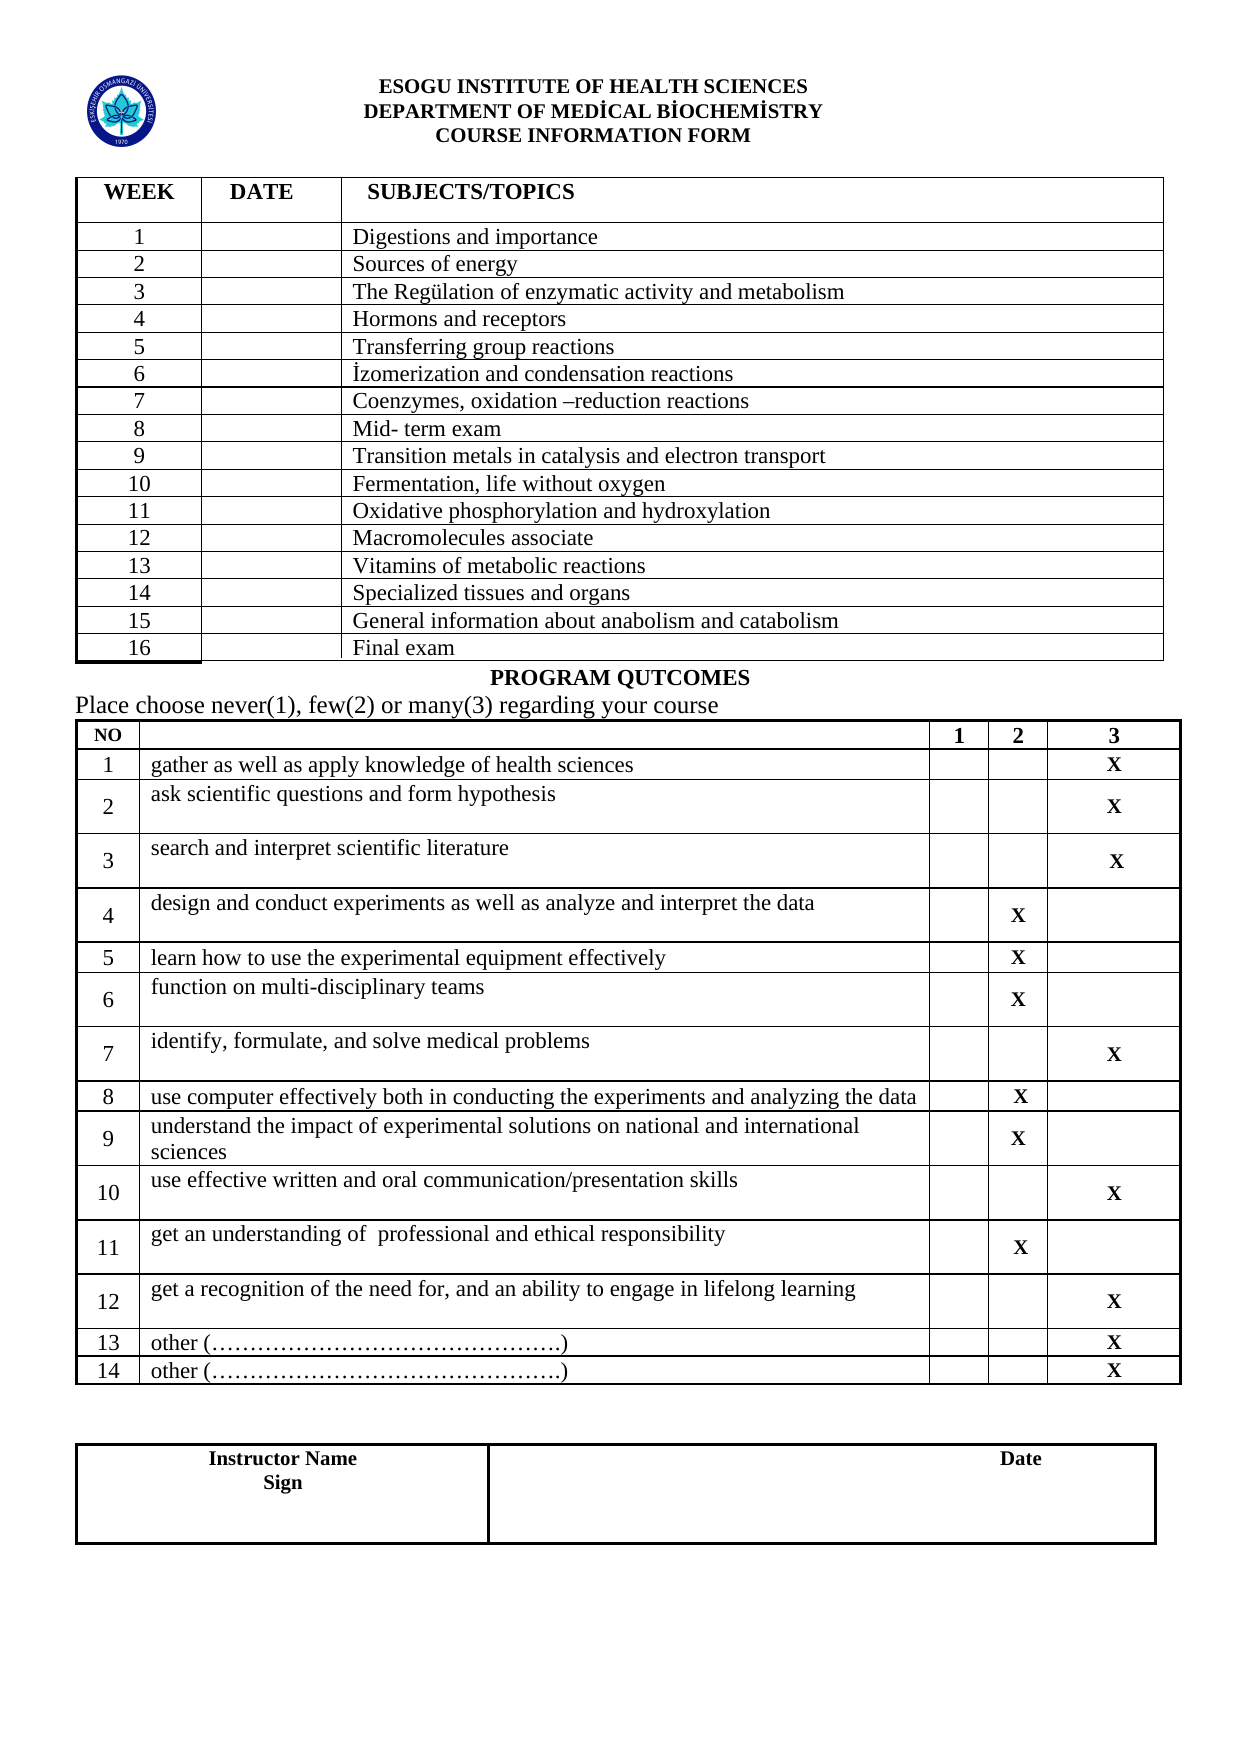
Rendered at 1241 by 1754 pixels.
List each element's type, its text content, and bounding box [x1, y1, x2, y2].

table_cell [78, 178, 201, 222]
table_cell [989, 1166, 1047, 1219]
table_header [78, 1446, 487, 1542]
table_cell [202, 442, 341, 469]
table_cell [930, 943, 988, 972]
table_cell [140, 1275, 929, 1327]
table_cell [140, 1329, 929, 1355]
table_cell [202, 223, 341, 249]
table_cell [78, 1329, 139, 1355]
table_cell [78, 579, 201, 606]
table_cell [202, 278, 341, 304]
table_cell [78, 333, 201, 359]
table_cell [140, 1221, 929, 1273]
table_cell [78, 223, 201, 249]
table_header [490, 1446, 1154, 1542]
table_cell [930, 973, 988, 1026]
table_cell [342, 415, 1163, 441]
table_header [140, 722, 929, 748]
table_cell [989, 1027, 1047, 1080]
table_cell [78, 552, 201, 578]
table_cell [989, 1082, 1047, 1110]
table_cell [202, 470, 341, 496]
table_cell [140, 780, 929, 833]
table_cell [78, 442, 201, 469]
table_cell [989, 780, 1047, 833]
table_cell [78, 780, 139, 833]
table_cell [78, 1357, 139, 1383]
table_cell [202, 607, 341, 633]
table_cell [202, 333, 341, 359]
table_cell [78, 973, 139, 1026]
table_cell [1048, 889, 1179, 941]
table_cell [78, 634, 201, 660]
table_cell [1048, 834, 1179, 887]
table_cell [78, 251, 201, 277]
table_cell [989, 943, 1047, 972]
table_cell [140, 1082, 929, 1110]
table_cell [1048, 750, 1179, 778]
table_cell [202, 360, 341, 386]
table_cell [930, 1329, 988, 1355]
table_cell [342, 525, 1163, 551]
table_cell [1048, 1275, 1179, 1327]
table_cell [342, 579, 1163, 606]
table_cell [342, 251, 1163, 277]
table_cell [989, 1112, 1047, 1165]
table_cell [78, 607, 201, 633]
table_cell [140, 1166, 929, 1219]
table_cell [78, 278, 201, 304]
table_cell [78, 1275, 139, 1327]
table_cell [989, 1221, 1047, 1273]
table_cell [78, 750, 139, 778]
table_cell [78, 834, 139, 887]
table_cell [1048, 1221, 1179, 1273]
picture [86, 73, 157, 149]
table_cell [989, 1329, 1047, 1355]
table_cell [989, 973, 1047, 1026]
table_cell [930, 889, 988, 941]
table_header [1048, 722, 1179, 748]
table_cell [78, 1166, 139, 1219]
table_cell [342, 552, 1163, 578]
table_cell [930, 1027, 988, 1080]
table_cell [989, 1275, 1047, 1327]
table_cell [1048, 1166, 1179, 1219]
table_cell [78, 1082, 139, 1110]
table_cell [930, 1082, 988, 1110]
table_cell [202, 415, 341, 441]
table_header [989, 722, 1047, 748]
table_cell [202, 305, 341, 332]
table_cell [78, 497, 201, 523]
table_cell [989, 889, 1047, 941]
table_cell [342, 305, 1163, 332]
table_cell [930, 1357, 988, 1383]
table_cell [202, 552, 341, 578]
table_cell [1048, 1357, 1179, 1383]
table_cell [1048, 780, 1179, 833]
text PROGRAM QUTCOMES [75, 663, 1165, 690]
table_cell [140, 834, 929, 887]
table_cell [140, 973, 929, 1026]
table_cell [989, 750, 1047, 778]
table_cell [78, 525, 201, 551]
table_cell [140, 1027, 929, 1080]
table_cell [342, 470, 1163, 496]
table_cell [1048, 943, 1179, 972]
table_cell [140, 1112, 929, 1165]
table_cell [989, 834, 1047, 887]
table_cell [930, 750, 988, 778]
text Place choose never(1), few(2) or many(3) regarding your course [75, 690, 1165, 719]
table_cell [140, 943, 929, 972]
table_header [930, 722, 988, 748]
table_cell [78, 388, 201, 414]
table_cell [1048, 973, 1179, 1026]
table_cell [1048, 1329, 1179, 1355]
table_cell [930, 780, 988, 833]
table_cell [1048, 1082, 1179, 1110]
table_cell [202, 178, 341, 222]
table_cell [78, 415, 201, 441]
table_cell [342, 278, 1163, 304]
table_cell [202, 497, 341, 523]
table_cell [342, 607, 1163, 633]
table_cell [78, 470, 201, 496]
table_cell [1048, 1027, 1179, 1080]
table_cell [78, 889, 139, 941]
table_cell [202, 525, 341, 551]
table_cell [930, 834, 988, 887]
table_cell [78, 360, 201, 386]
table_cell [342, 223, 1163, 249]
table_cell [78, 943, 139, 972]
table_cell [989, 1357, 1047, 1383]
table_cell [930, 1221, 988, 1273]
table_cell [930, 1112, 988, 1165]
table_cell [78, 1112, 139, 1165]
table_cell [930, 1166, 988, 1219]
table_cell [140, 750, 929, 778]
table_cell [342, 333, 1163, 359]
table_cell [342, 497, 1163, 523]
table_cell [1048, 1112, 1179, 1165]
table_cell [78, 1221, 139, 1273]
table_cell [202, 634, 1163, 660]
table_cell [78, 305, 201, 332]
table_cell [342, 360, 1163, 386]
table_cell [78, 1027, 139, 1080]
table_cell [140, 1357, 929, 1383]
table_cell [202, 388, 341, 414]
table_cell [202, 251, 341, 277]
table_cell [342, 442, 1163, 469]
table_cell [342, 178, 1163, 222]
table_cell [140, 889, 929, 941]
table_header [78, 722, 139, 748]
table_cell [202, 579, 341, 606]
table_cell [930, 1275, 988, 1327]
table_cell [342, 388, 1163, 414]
